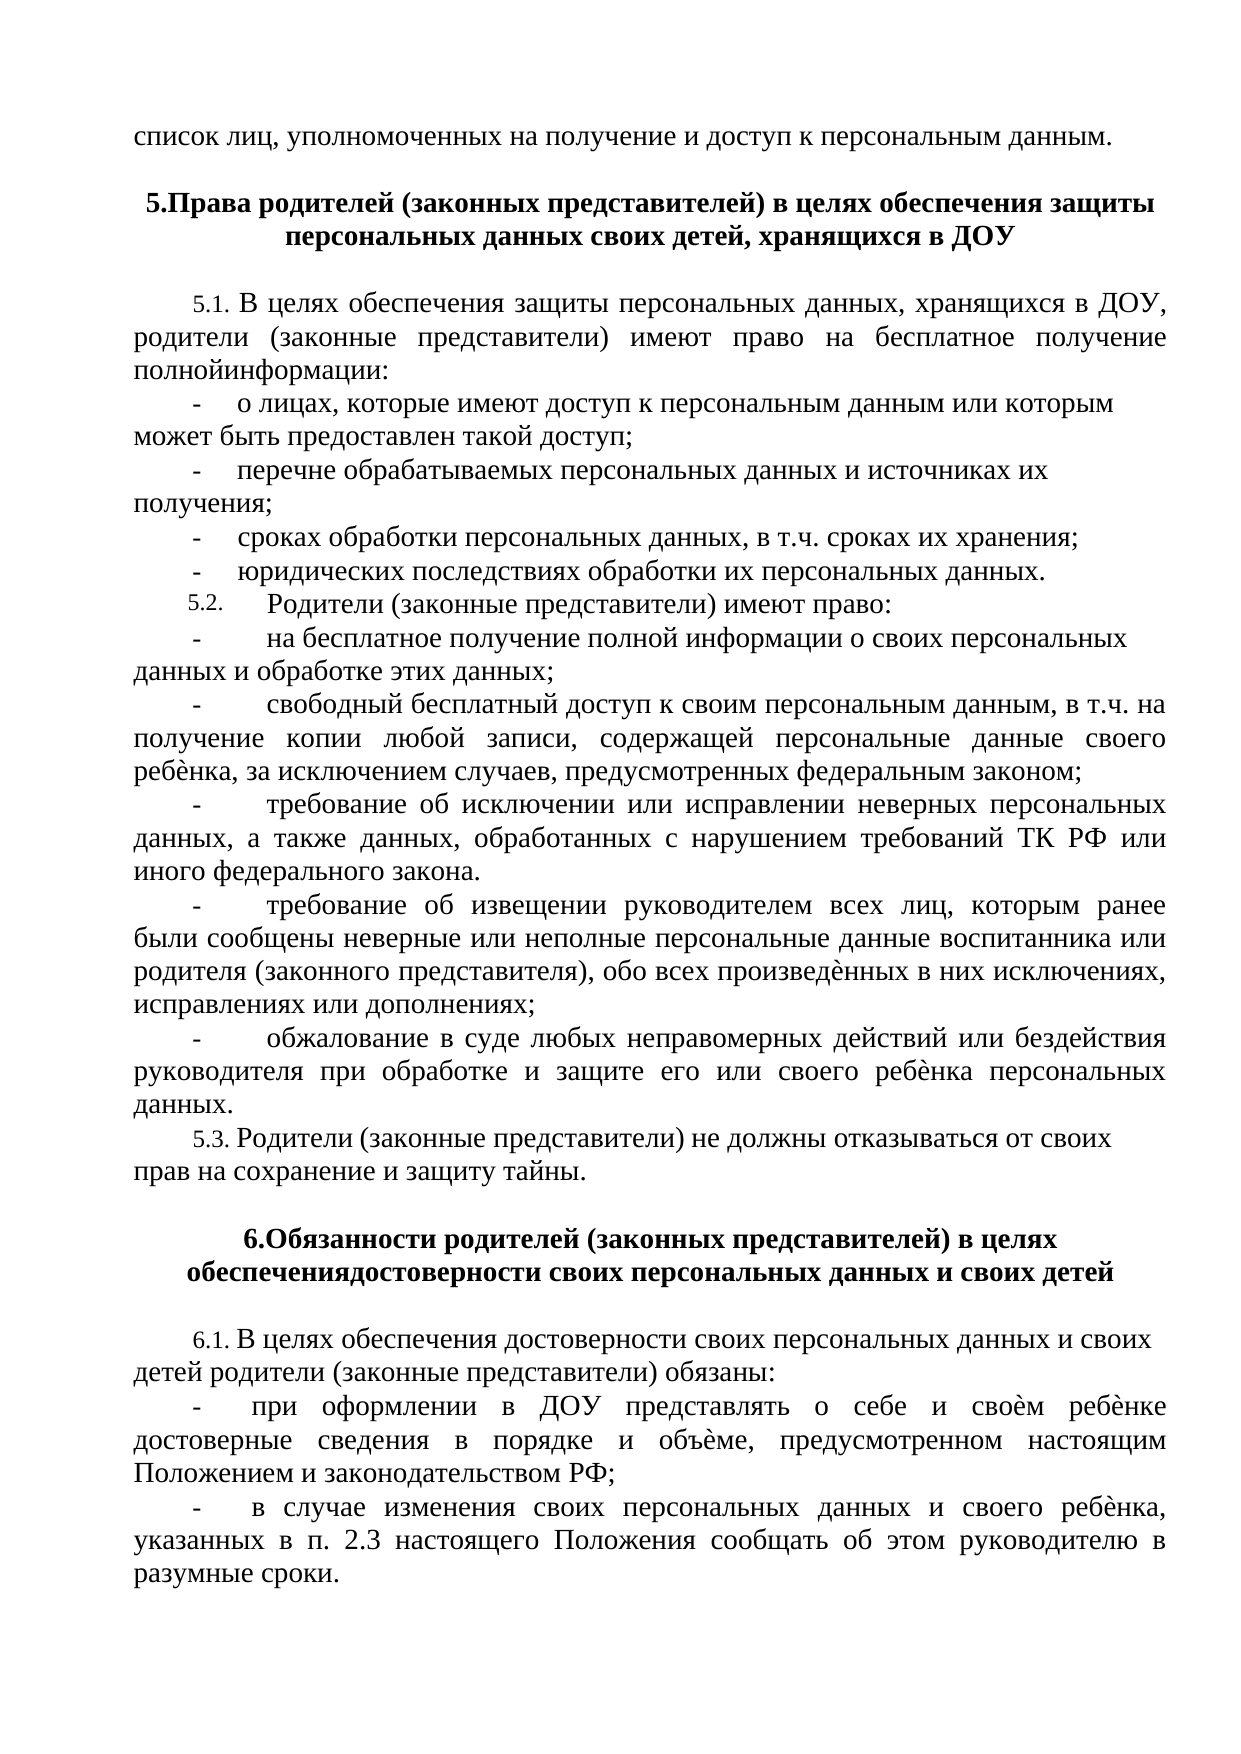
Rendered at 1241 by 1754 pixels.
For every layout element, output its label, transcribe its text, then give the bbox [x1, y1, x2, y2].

list на бесплатное получение полной информации о своих персональных данных и обработке этих данных; [133, 621, 1167, 686]
list о лицах, которые имеют доступ к персональным данным или которым может быть предоставлен такой доступ; [133, 387, 1167, 452]
list сроках обработки персональных данных, в т.ч. сроках их хранения; [192, 519, 1167, 553]
text 5.1. В целях обеспечения защиты персональных данных, хранящихся в ДОУ, родители (законные представители) имеют право на бесплатное получение полнойинформации: [133, 287, 1167, 385]
text 5.Права родителей (законных представителей) в целях обеспечения защиты персональных данных своих детей, хранящихся в ДОУ [133, 187, 1167, 252]
list в случае изменения своих персональных данных и своего ребѐнка, указанных в п. 2.3 настоящего Положения сообщать об этом руководителю в разумные сроки. [133, 1490, 1167, 1588]
text Родители (законные представители) имеют право: [267, 586, 1167, 620]
list требование об исключении или исправлении неверных персональных данных, а также данных, обработанных с нарушением требований ТК РФ или иного федерального закона. [133, 788, 1167, 886]
list юридических последствиях обработки их персональных данных. [192, 553, 1167, 586]
text 6.Обязанности родителей (законных представителей) в целях обеспечениядостоверности своих персональных данных и своих детей [133, 1222, 1167, 1288]
list требование об извещении руководителем всех лиц, которым ранее были сообщены неверные или неполные персональные данные воспитанника или родителя (законного представителя), обо всех произведѐнных в них исключениях, исправлениях или дополнениях; [133, 888, 1167, 1019]
list при оформлении в ДОУ представлять о себе и своѐм ребѐнке достоверные сведения в порядке и объѐме, предусмотренном настоящим Положением и законодательством РФ; [133, 1389, 1167, 1488]
text список лиц, уполномоченных на получение и доступ к персональным данным. [133, 118, 1167, 151]
list свободный бесплатный доступ к своим персональным данным, в т.ч. на получение копии любой записи, содержащей персональные данные своего ребѐнка, за исключением случаев, предусмотренных федеральным законом; [133, 688, 1167, 786]
list перечне обрабатываемых персональных данных и источниках их получения; [133, 453, 1167, 519]
list обжалование в суде любых неправомерных действий или бездействия руководителя при обработке и защите его или своего ребѐнка персональных данных. [133, 1021, 1167, 1120]
text 5.2. [187, 593, 233, 614]
text 5.3. Родители (законные представители) не должны отказываться от своих прав на сохранение и защиту тайны. [133, 1121, 1167, 1187]
text 6.1. В целях обеспечения достоверности своих персональных данных и своих детей родители (законные представители) обязаны: [133, 1322, 1167, 1388]
